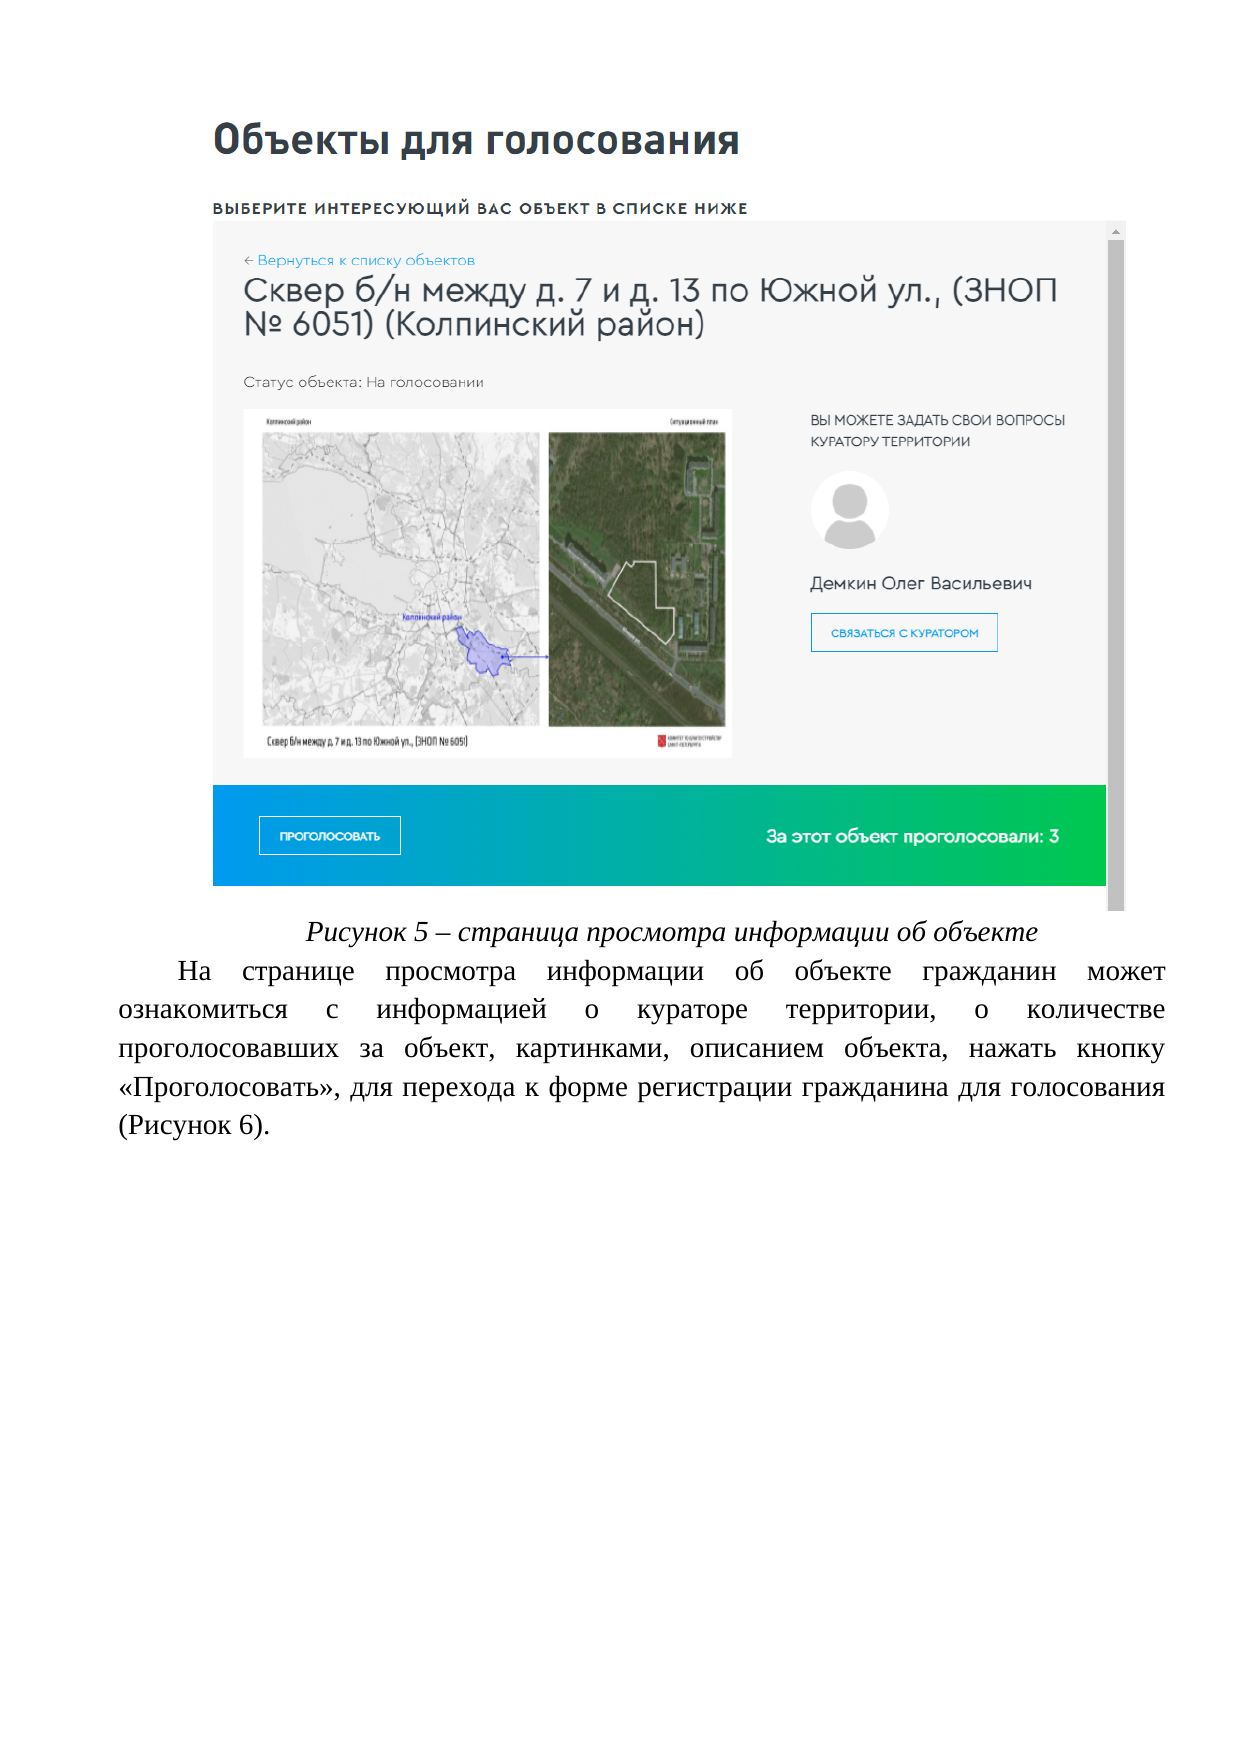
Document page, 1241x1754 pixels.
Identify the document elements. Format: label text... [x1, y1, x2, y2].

text На странице просмотра информации об объекте гражданин может ознакомиться с информацией о кураторе территории, о количестве проголосовавших за объект, картинками, описанием объекта, нажать кнопку «Проголосовать», для перехода к форме регистрации гражданина для голосования (Рисунок 6). [118, 953, 1167, 1141]
picture [184, 118, 1160, 911]
text Рисунок 5 – страница просмотра информации об объекте [118, 914, 1167, 948]
